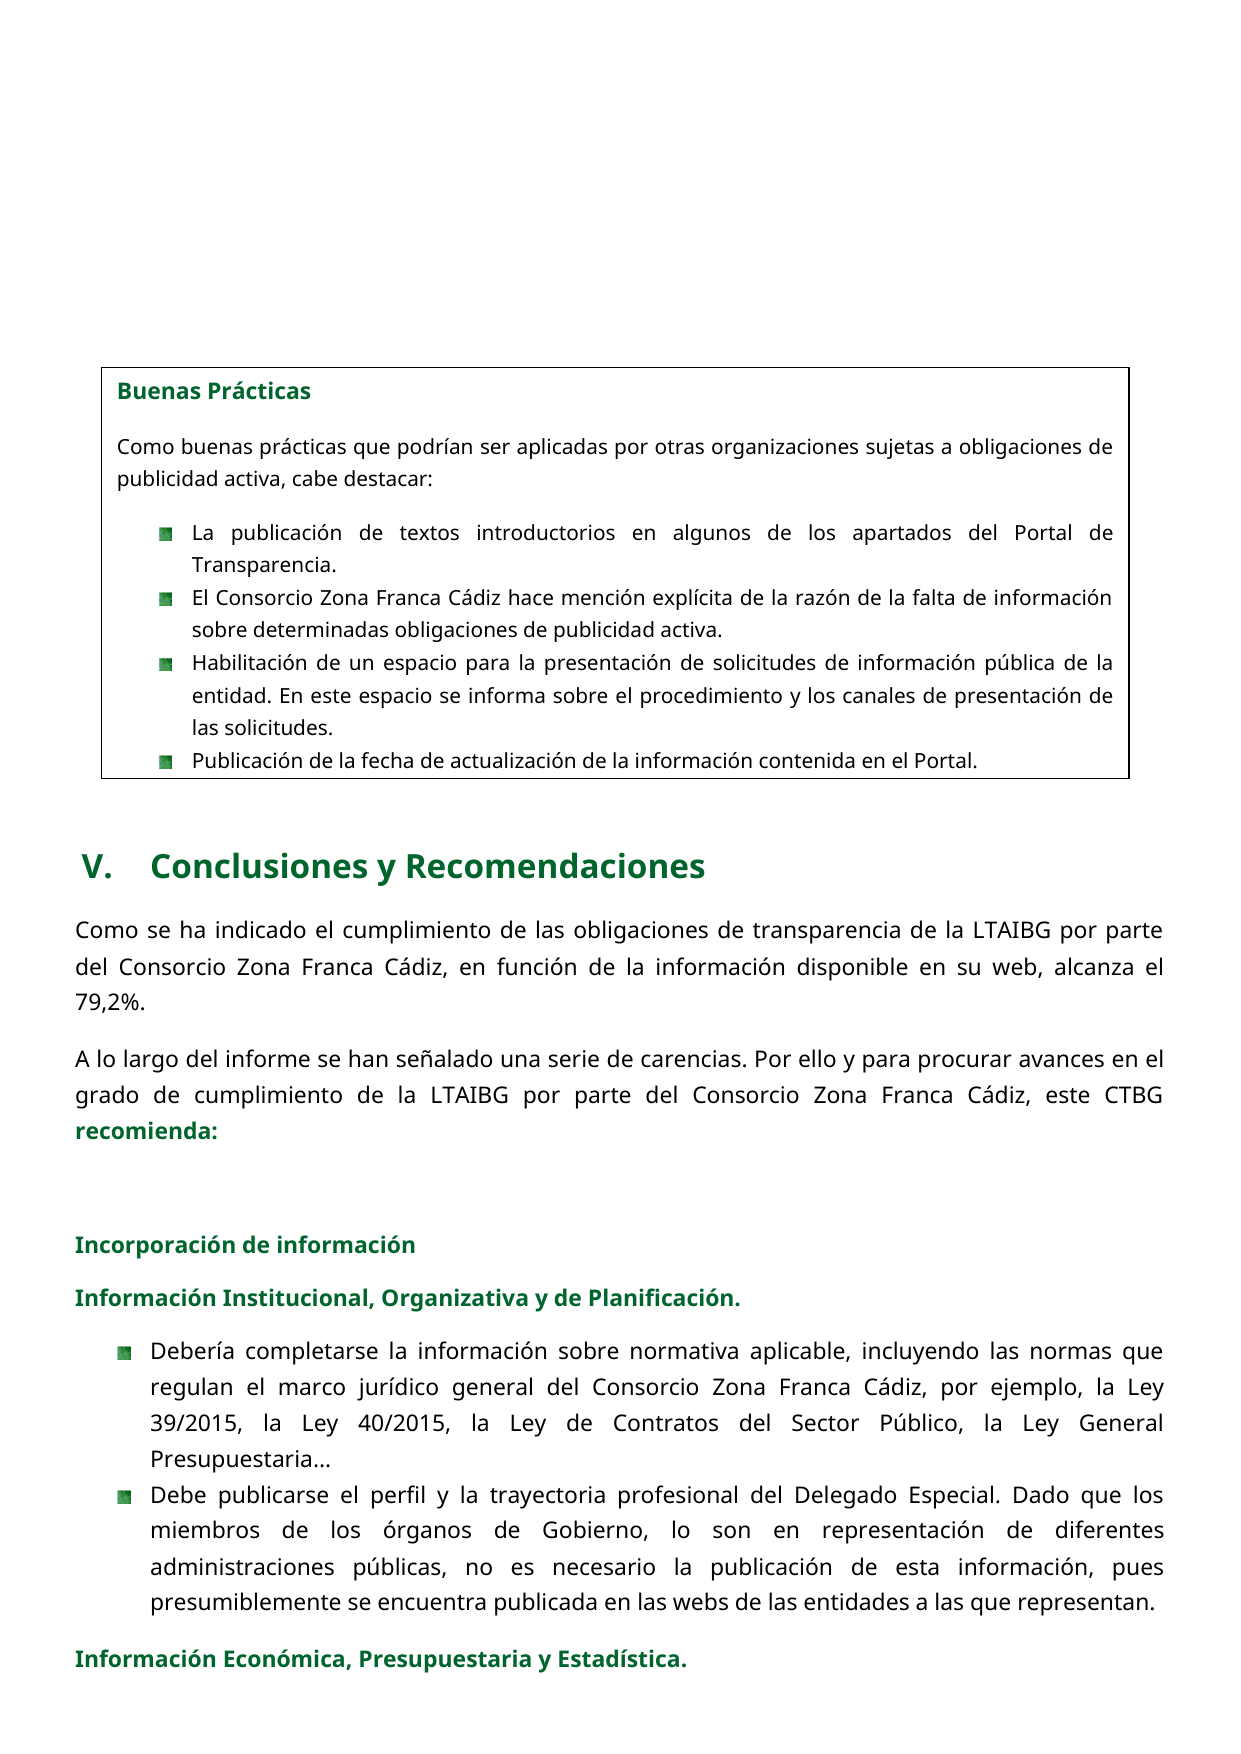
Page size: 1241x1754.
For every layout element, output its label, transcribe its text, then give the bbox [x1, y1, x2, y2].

picture [155, 588, 172, 606]
text Información Económica, Presupuestaria y Estadística. [75, 1643, 1165, 1674]
text Como se ha indicado el cumplimiento de las obligaciones de transparencia de la LTAIBG por parte del Consorcio Zona Franca Cádiz, en función de la información disponible en su web, alcanza el 79,2%. [75, 914, 1165, 1018]
picture [155, 654, 172, 671]
text Incorporación de información [75, 1228, 1165, 1260]
list Debería completarse la información sobre normativa aplicable, incluyendo las normas que regulan el marco jurídico general del Consorcio Zona Franca Cádiz, por ejemplo, la Ley 39/2015, la Ley 40/2015, la Ley de Contratos del Sector Público, la Ley General Presupuestaria… [112, 1335, 1165, 1474]
picture [155, 523, 172, 541]
picture [113, 1486, 131, 1504]
list Conclusiones y Recomendaciones [112, 843, 1165, 888]
picture [113, 1342, 131, 1360]
list Debe publicarse el perfil y la trayectoria profesional del Delegado Especial. Dado que los miembros de los órganos de Gobierno, lo son en representación de diferentes administraciones públicas, no es necesario la publicación de esta información, pues presumiblemente se encuentra publicada en las webs de las entidades a las que representan. [112, 1478, 1165, 1618]
text Información Institucional, Organizativa y de Planificación. [75, 1282, 1165, 1313]
picture [155, 751, 172, 769]
text A lo largo del informe se han señalado una serie de carencias. Por ello y para procurar avances en el grado de cumplimiento de la LTAIBG por parte del Consorcio Zona Franca Cádiz, este CTBG recomienda: [75, 1043, 1165, 1146]
